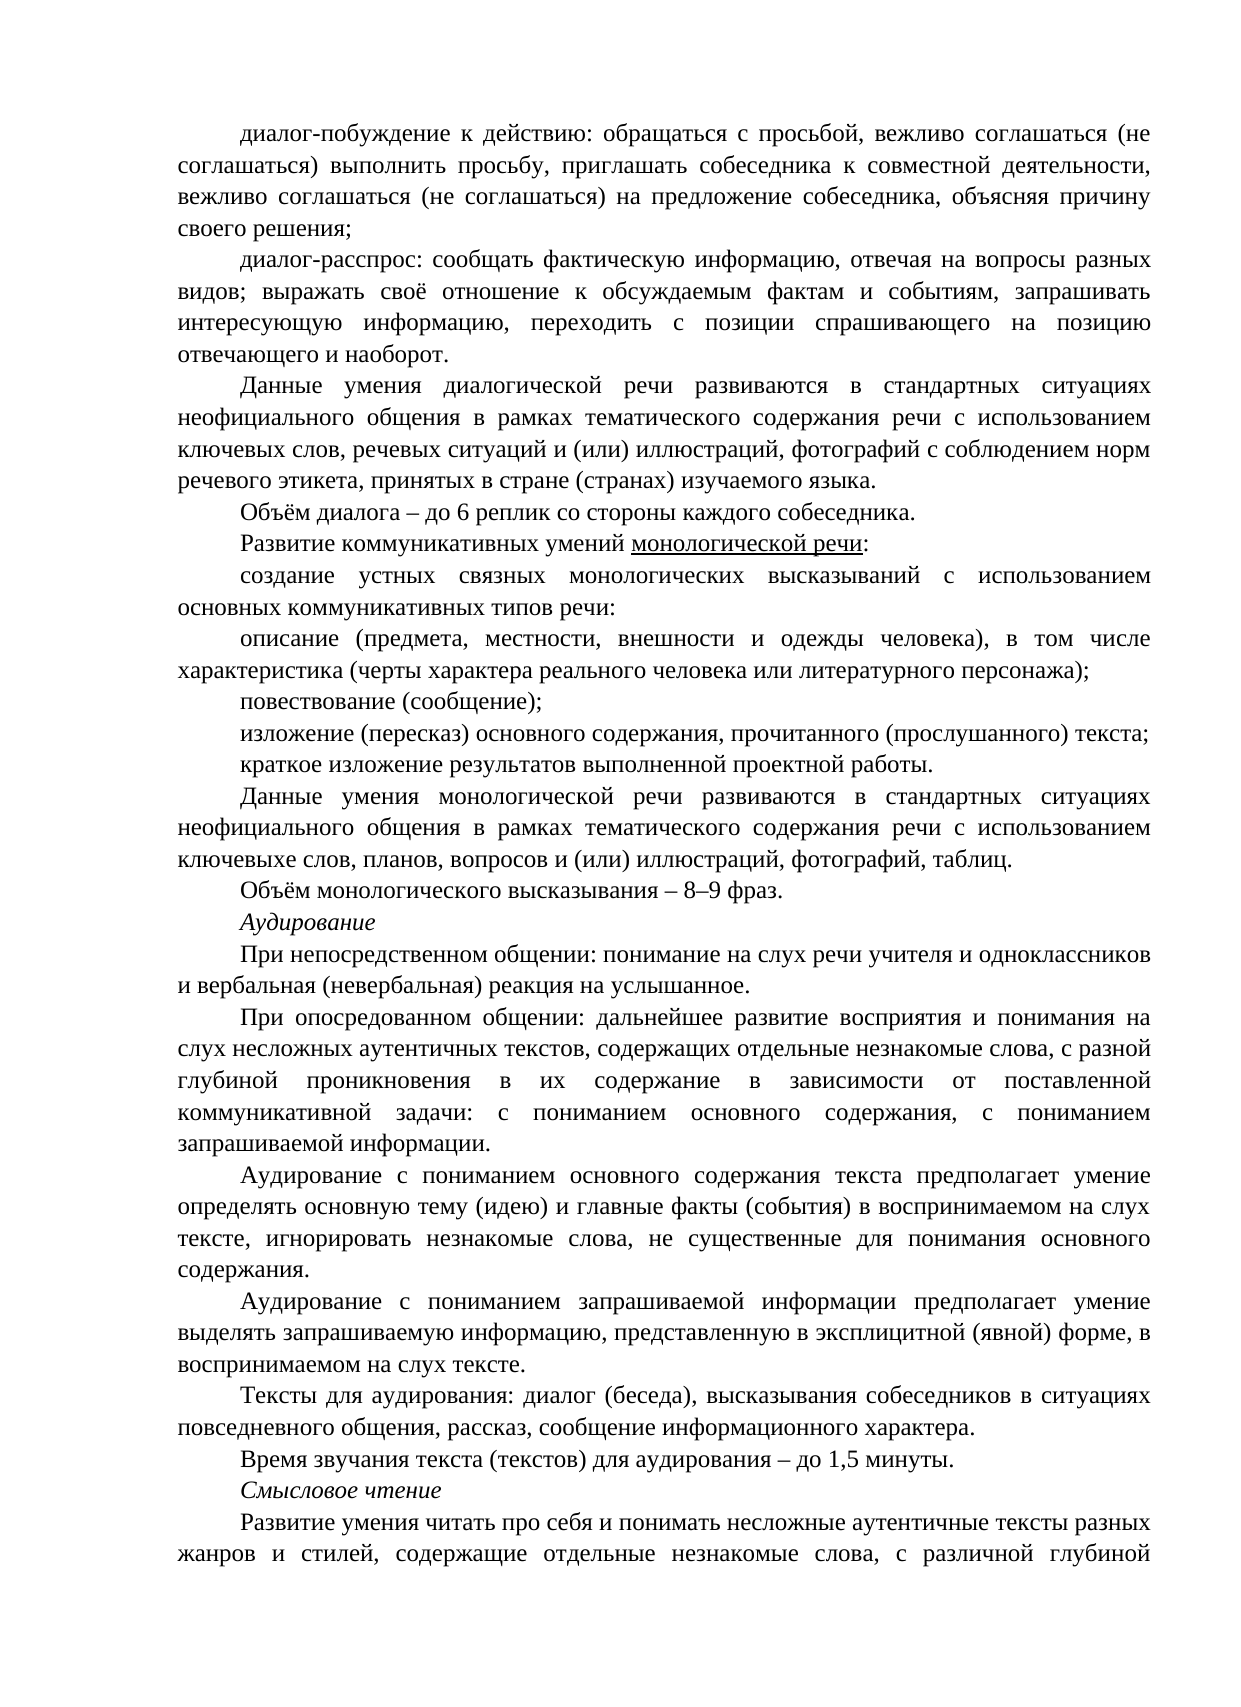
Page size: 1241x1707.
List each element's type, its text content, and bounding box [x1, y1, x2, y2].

text диалог-побуждение к действию: обращаться с просьбой, вежливо соглашаться (не соглашаться) выполнить просьбу, приглашать собеседника к совместной деятельности, вежливо соглашаться (не соглашаться) на предложение собеседника, объясняя причину своего решения; [177, 118, 1152, 242]
text Аудирование [177, 907, 1152, 936]
text Объём монологического высказывания – 8–9 фраз. [177, 876, 1152, 904]
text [177, 1507, 1152, 1567]
text повествование (сообщение); [177, 686, 1152, 715]
text При опосредованном общении: дальнейшее развитие восприятия и понимания на слух несложных аутентичных текстов, содержащих отдельные незнакомые слова, с разной глубиной проникновения в их содержание в зависимости от поставленной коммуникативной задачи: с пониманием основного содержания, с пониманием запрашиваемой информации. [177, 1002, 1152, 1157]
text При непосредственном общении: понимание на слух речи учителя и одноклассников и вербальная (невербальная) реакция на услышанное. [177, 939, 1152, 999]
text Развитие коммуникативных умений монологической речи: [177, 528, 1152, 557]
text Данные умения монологической речи развиваются в стандартных ситуациях неофициального общения в рамках тематического содержания речи с использованием ключевыхе слов, планов, вопросов и (или) иллюстраций, фотографий, таблиц. [177, 781, 1152, 873]
text Аудирование с пониманием основного содержания текста предполагает умение определять основную тему (идею) и главные факты (события) в воспринимаемом на слух тексте, игнорировать незнакомые слова, не существенные для понимания основного содержания. [177, 1160, 1152, 1283]
text Тексты для аудирования: диалог (беседа), высказывания собеседников в ситуациях повседневного общения, рассказ, сообщение информационного характера. [177, 1381, 1152, 1441]
text Смысловое чтение [177, 1475, 1152, 1504]
text Данные умения диалогической речи развиваются в стандартных ситуациях неофициального общения в рамках тематического содержания речи с использованием ключевых слов, речевых ситуаций и (или) иллюстраций, фотографий с соблюдением норм речевого этикета, принятых в стране (странах) изучаемого языка. [177, 371, 1152, 494]
text Объём диалога – до 6 реплик со стороны каждого собеседника. [177, 497, 1152, 526]
text диалог-расспрос: сообщать фактическую информацию, отвечая на вопросы разных видов; выражать своё отношение к обсуждаемым фактам и событиям, запрашивать интересующую информацию, переходить с позиции спрашивающего на позицию отвечающего и наоборот. [177, 244, 1152, 368]
text создание устных связных монологических высказываний с использованием основных коммуникативных типов речи: [177, 560, 1152, 620]
text изложение (пересказ) основного содержания, прочитанного (прослушанного) текста; [177, 718, 1152, 747]
text описание (предмета, местности, внешности и одежды человека), в том числе характеристика (черты характера реального человека или литературного персонажа); [177, 623, 1152, 683]
text краткое изложение результатов выполненной проектной работы. [177, 749, 1152, 778]
text Аудирование с пониманием запрашиваемой информации предполагает умение выделять запрашиваемую информацию, представленную в эксплицитной (явной) форме, в воспринимаемом на слух тексте. [177, 1286, 1152, 1378]
text Время звучания текста (текстов) для аудирования – до 1,5 минуты. [177, 1444, 1152, 1472]
